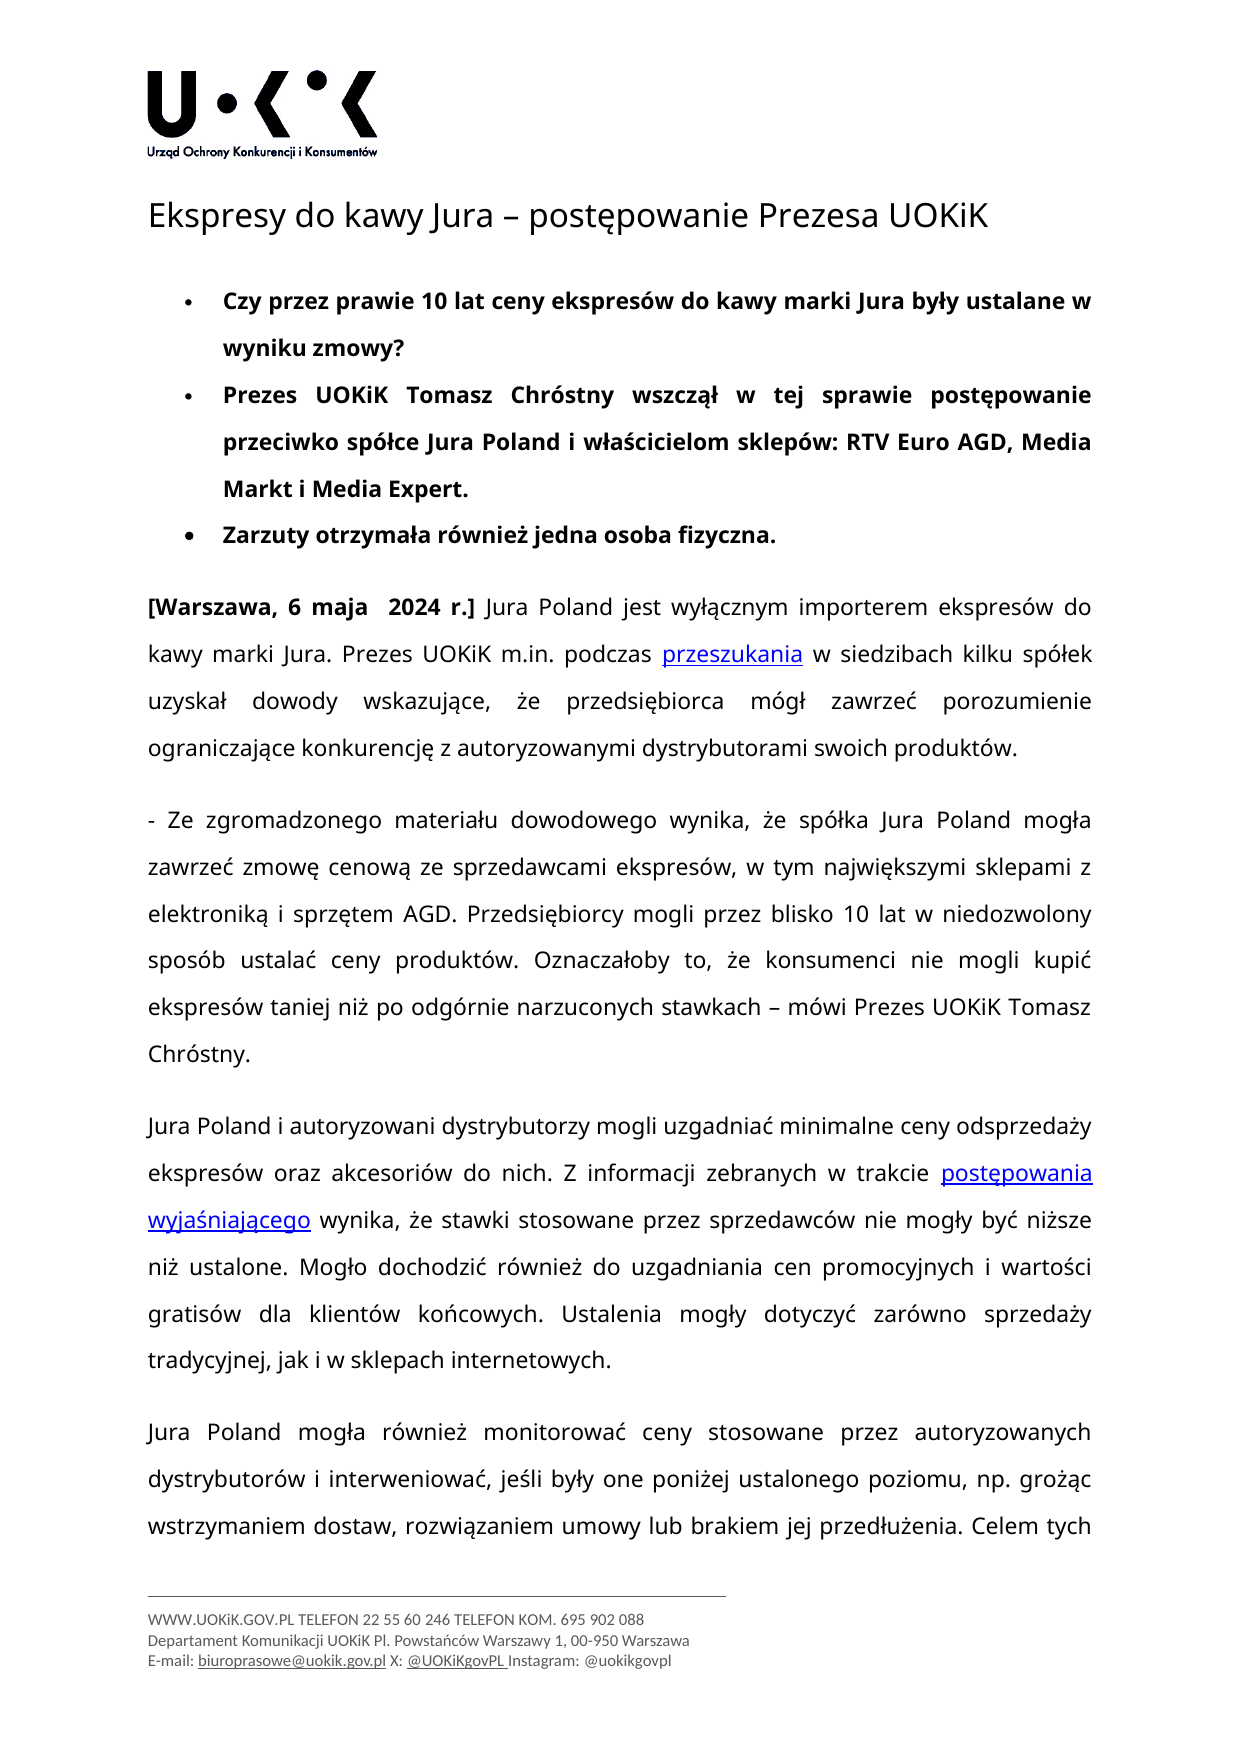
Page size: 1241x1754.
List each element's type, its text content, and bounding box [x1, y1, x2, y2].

text - Ze zgromadzonego materiału dowodowego wynika, że spółka Jura Poland mogła zawrzeć zmowę cenową ze sprzedawcami ekspresów, w tym największymi sklepami z elektroniką i sprzętem AGD. Przedsiębiorcy mogli przez blisko 10 lat w niedozwolony sposób ustalać ceny produktów. Oznaczałoby to, że konsumenci nie mogli kupić ekspresów taniej niż po odgórnie narzuconych stawkach – mówi Prezes UOKiK Tomasz Chróstny. [148, 804, 1093, 1069]
list Prezes UOKiK Tomasz Chróstny wszczął w tej sprawie postępowanie przeciwko spółce Jura Poland i właścicielom sklepów: RTV Euro AGD, Media Markt i Media Expert. [185, 379, 1093, 504]
text [Warszawa, 6 maja 2024 r.] Jura Poland jest wyłącznym importerem ekspresów do kawy marki Jura. Prezes UOKiK m.in. podczas przeszukania w siedzibach kilku spółek uzyskał dowody wskazujące, że przedsiębiorca mógł zawrzeć porozumienie ograniczające konkurencję z autoryzowanymi dystrybutorami swoich produktów. [148, 591, 1093, 763]
list Czy przez prawie 10 lat ceny ekspresów do kawy marki Jura były ustalane w wyniku zmowy? [185, 285, 1093, 363]
list Zarzuty otrzymała również jedna osoba fizyczna. [185, 519, 1093, 551]
text Jura Poland i autoryzowani dystrybutorzy mogli uzgadniać minimalne ceny odsprzedaży ekspresów oraz akcesoriów do nich. Z informacji zebranych w trakcie postępowania wyjaśniającego wynika, że stawki stosowane przez sprzedawców nie mogły być niższe niż ustalone. Mogło dochodzić również do uzgadniania cen promocyjnych i wartości gratisów dla klientów końcowych. Ustalenia mogły dotyczyć zarówno sprzedaży tradycyjnej, jak i w sklepach internetowych. [148, 1110, 1093, 1376]
text Ekspresy do kawy Jura – postępowanie Prezesa UOKiK [148, 192, 1093, 237]
picture [147, 70, 378, 160]
